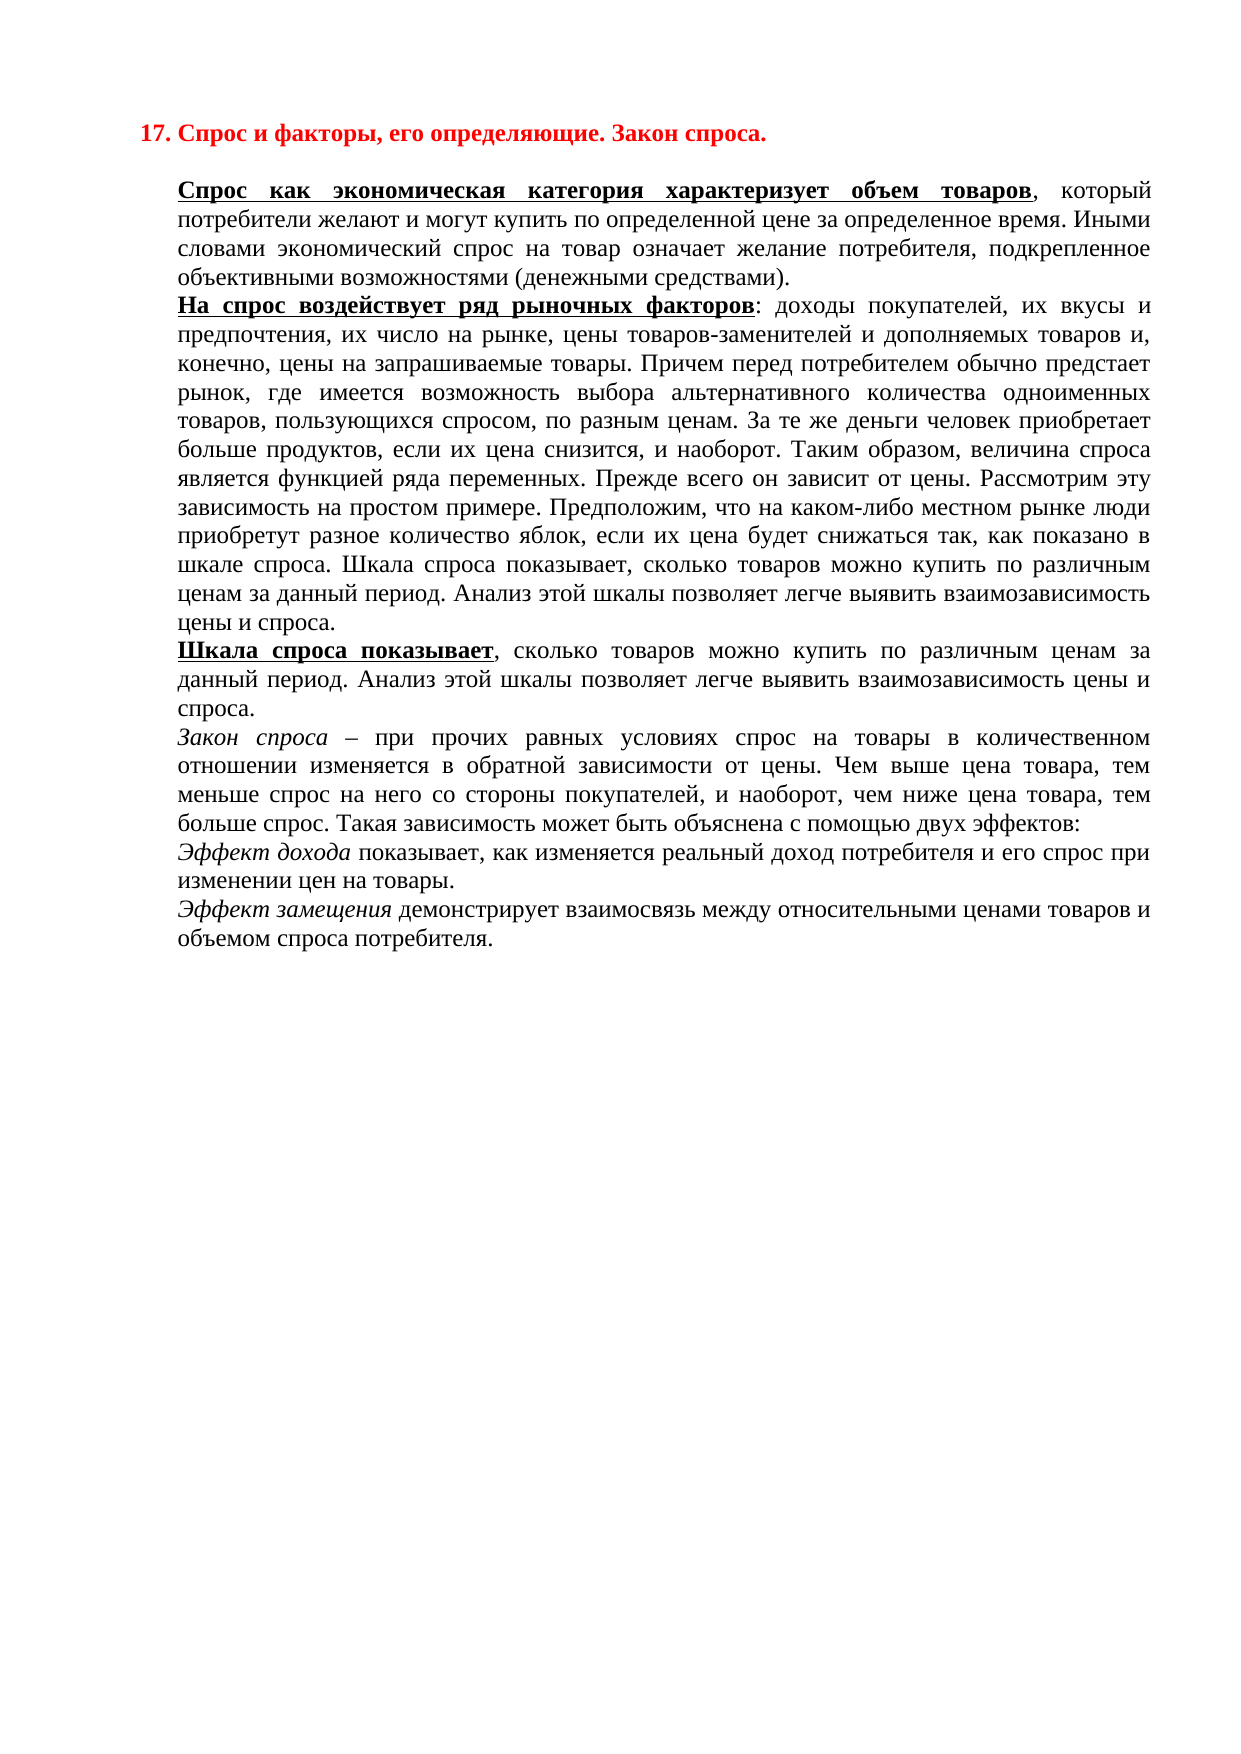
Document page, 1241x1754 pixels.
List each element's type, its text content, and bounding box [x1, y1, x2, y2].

text Спрос как экономическая категория характеризует объем товаров, который потребители желают и могут купить по определенной цене за определенное время. Иными словами экономический спрос на товар означает желание потребителя, подкрепленное объективными возможностями (денежными средствами). [177, 176, 1152, 291]
text Эффект замещения демонстрирует взаимосвязь между относительными ценами товаров и объемом спроса потребителя. [177, 894, 1152, 952]
text Закон спроса – при прочих равных условиях спрос на товары в количественном отношении изменяется в обратной зависимости от цены. Чем выше цена товара, тем меньше спрос на него со стороны покупателей, и наоборот, чем ниже цена товара, тем больше спрос. Такая зависимость может быть объяснена с помощью двух эффектов: [177, 722, 1152, 837]
text Эффект дохода показывает, как изменяется реальный доход потребителя и его спрос при изменении цен на товары. [177, 837, 1152, 894]
text Шкала спроса показывает, сколько товаров можно купить по различным ценам за данный период. Анализ этой шкалы позволяет легче выявить взаимозависимость цены и спроса. [177, 636, 1152, 722]
text На спрос воздействует ряд рыночных факторов: доходы покупателей, их вкусы и предпочтения, их число на рынке, цены товаров-заменителей и дополняемых товаров и, конечно, цены на запрашиваемые товары. Причем перед потребителем обычно предстает рынок, где имеется возможность выбора альтернативного количества одноименных товаров, пользующихся спросом, по разным ценам. За те же деньги человек приобретает больше продуктов, если их цена снизится, и наоборот. Таким образом, величина спроса является функцией ряда переменных. Прежде всего он зависит от цены. Рассмотрим эту зависимость на простом примере. Предположим, что на каком-либо местном рынке люди приобретут разное количество яблок, если их цена будет снижаться так, как показано в шкале спроса. Шкала спроса показывает, сколько товаров можно купить по различным ценам за данный период. Анализ этой шкалы позволяет легче выявить взаимозависимость цены и спроса. [177, 291, 1152, 636]
list Спрос и факторы, его определяющие. Закон спроса. [140, 118, 1152, 147]
